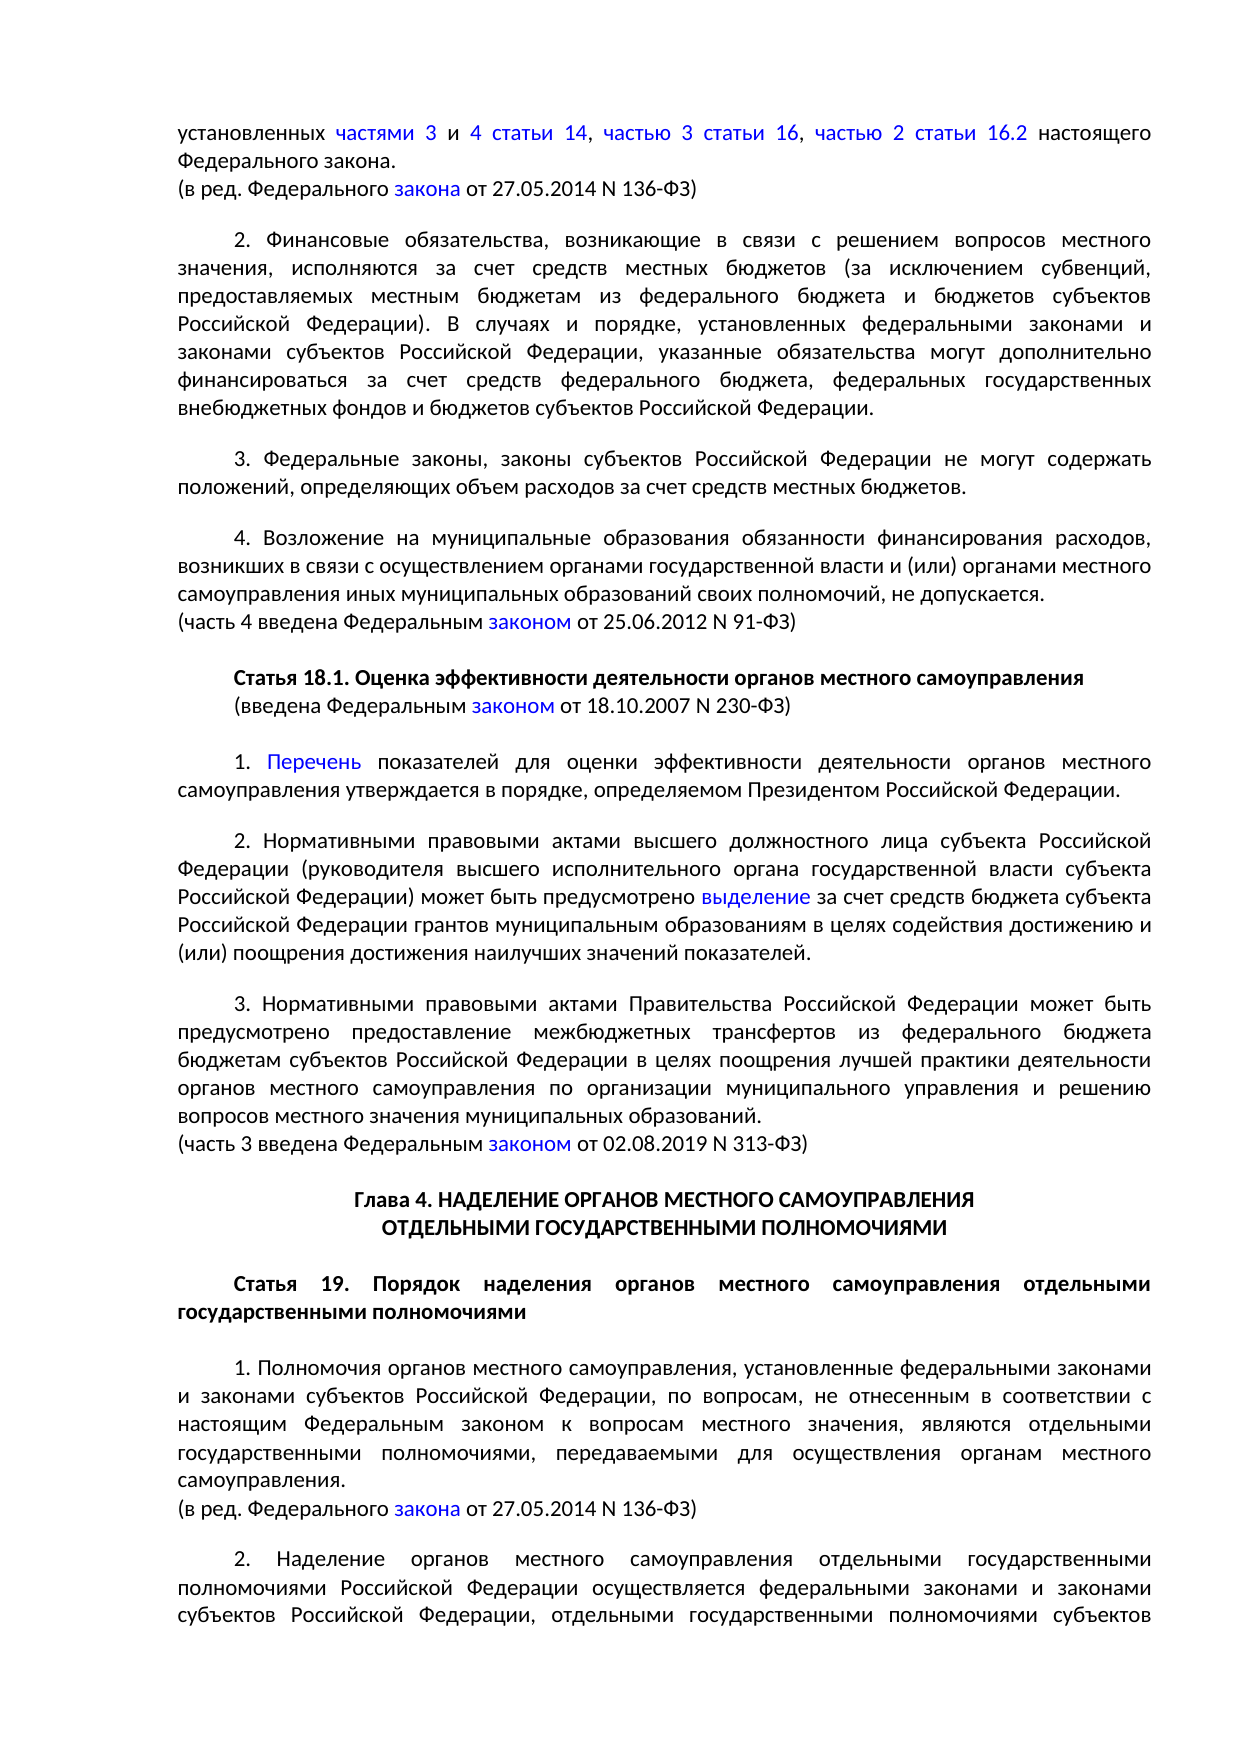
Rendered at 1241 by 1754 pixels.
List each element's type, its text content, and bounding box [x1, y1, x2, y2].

text (в ред. Федерального закона от 27.05.2014 N 136-ФЗ) [177, 1494, 1152, 1522]
text 4. Возложение на муниципальные образования обязанности финансирования расходов, возникших в связи с осуществлением органами государственной власти и (или) органами местного самоуправления иных муниципальных образований своих полномочий, не допускается. [177, 523, 1152, 607]
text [177, 118, 1152, 174]
text 3. Нормативными правовыми актами Правительства Российской Федерации может быть предусмотрено предоставление межбюджетных трансфертов из федерального бюджета бюджетам субъектов Российской Федерации в целях поощрения лучшей практики деятельности органов местного самоуправления по организации муниципального управления и решению вопросов местного значения муниципальных образований. [177, 989, 1152, 1129]
text (введена Федеральным законом от 18.10.2007 N 230-ФЗ) [177, 691, 1152, 719]
title Глава 4. НАДЕЛЕНИЕ ОРГАНОВ МЕСТНОГО САМОУПРАВЛЕНИЯ [177, 1185, 1152, 1213]
text (в ред. Федерального закона от 27.05.2014 N 136-ФЗ) [177, 174, 1152, 202]
title Статья 19. Порядок наделения органов местного самоуправления отдельными государственными полномочиями [177, 1269, 1152, 1326]
title Статья 18.1. Оценка эффективности деятельности органов местного самоуправления [177, 663, 1152, 691]
text (часть 3 введена Федеральным законом от 02.08.2019 N 313-ФЗ) [177, 1129, 1152, 1157]
title ОТДЕЛЬНЫМИ ГОСУДАРСТВЕННЫМИ ПОЛНОМОЧИЯМИ [177, 1213, 1152, 1241]
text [177, 1544, 1152, 1629]
text 1. Перечень показателей для оценки эффективности деятельности органов местного самоуправления утверждается в порядке, определяемом Президентом Российской Федерации. [177, 747, 1152, 803]
text (часть 4 введена Федеральным законом от 25.06.2012 N 91-ФЗ) [177, 607, 1152, 635]
text 3. Федеральные законы, законы субъектов Российской Федерации не могут содержать положений, определяющих объем расходов за счет средств местных бюджетов. [177, 444, 1152, 500]
text 2. Финансовые обязательства, возникающие в связи с решением вопросов местного значения, исполняются за счет средств местных бюджетов (за исключением субвенций, предоставляемых местным бюджетам из федерального бюджета и бюджетов субъектов Российской Федерации). В случаях и порядке, установленных федеральными законами и законами субъектов Российской Федерации, указанные обязательства могут дополнительно финансироваться за счет средств федерального бюджета, федеральных государственных внебюджетных фондов и бюджетов субъектов Российской Федерации. [177, 225, 1152, 421]
text 1. Полномочия органов местного самоуправления, установленные федеральными законами и законами субъектов Российской Федерации, по вопросам, не отнесенным в соответствии с настоящим Федеральным законом к вопросам местного значения, являются отдельными государственными полномочиями, передаваемыми для осуществления органам местного самоуправления. [177, 1353, 1152, 1494]
text 2. Нормативными правовыми актами высшего должностного лица субъекта Российской Федерации (руководителя высшего исполнительного органа государственной власти субъекта Российской Федерации) может быть предусмотрено выделение за счет средств бюджета субъекта Российской Федерации грантов муниципальным образованиям в целях содействия достижению и (или) поощрения достижения наилучших значений показателей. [177, 826, 1152, 966]
